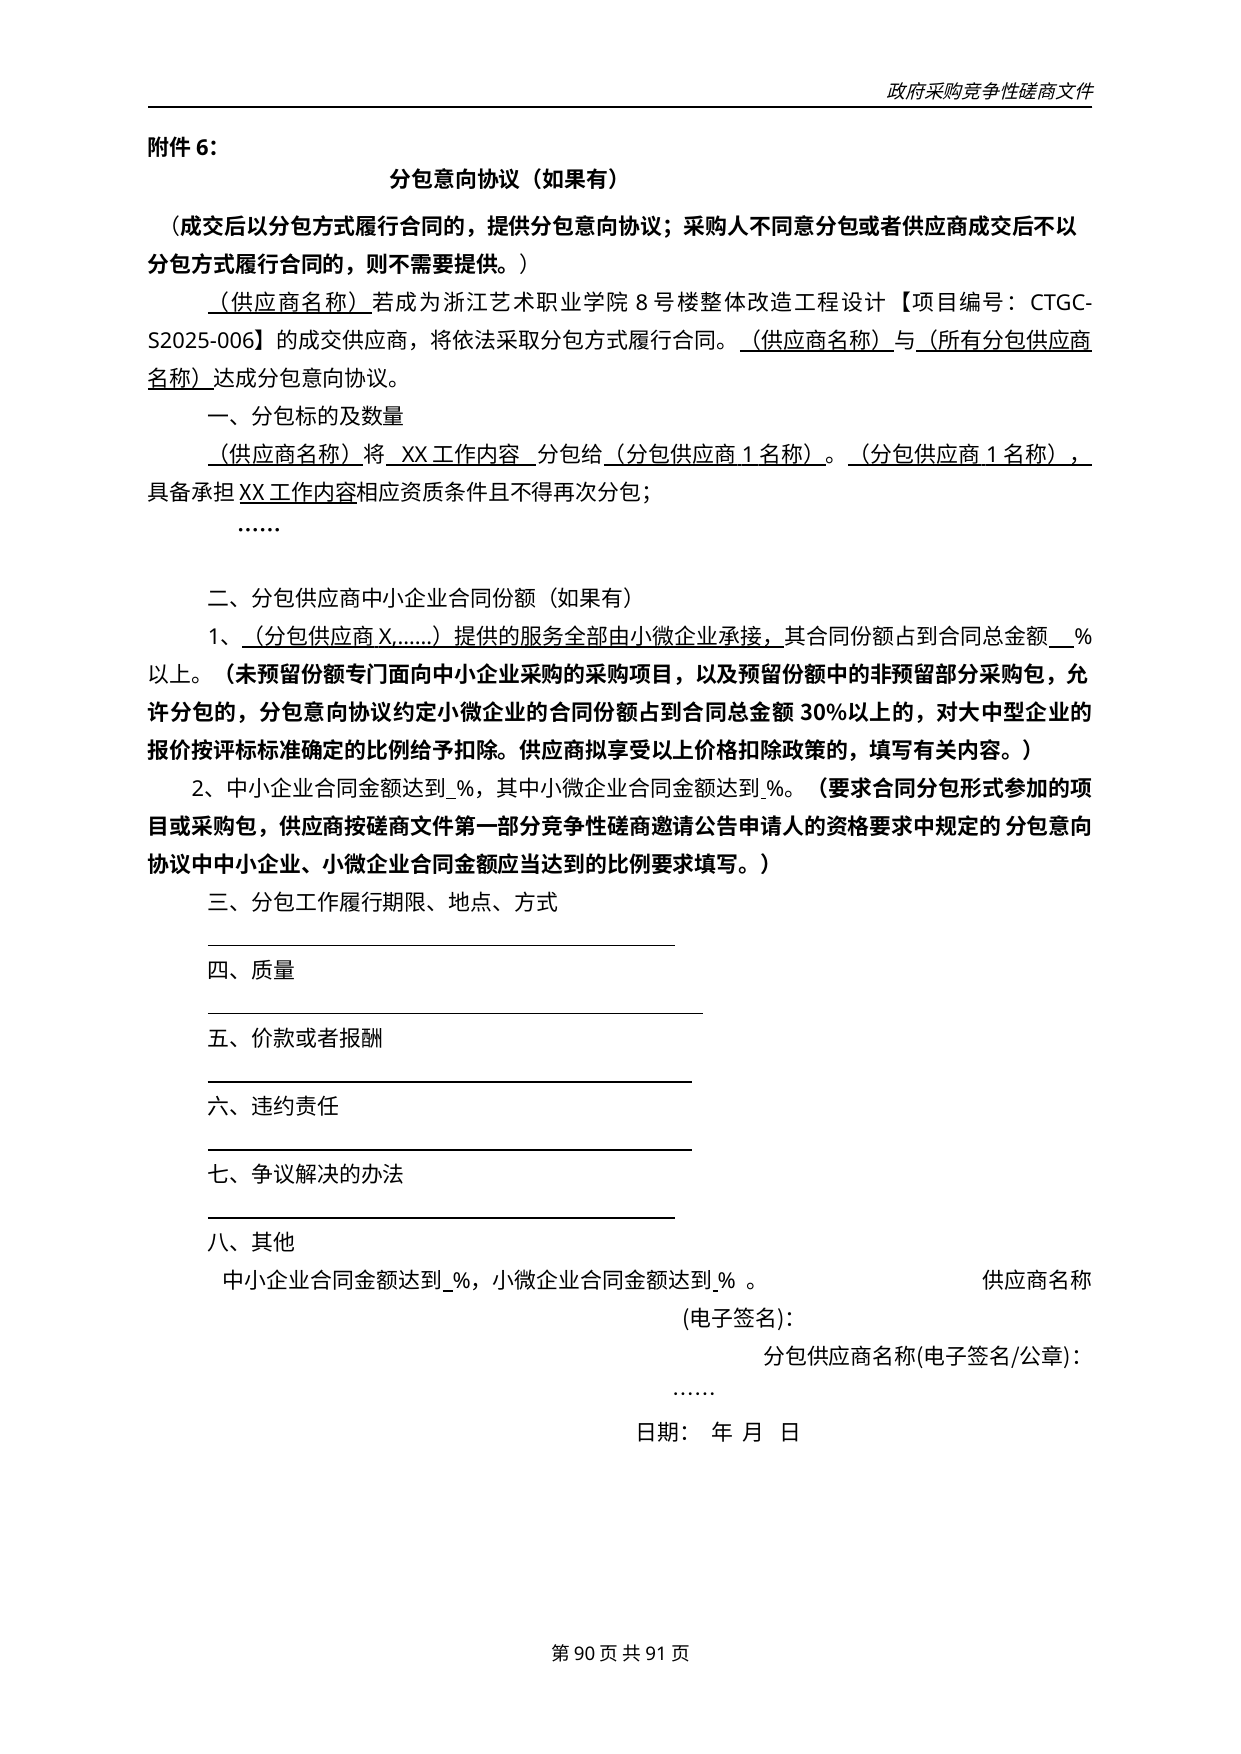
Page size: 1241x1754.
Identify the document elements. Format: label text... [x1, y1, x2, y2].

text 日期： 年 月 日 [148, 1415, 1092, 1446]
text 分包供应商名称(电子签名/公章)： [148, 1339, 1092, 1371]
text 三、分包工作履行期限、地点、方式 [148, 884, 1092, 916]
text 2、中小企业合同金额达到 %，其中小微企业合同金额达到 %。（要求合同分包形式参加的项目或采购包，供应商按磋商文件第一部分竞争性磋商邀请公告申请人的资格要求中规定的分包意向协议中中小企业、小微企业合同金额应当达到的比例要求填写。） [148, 771, 1092, 878]
subtitle …… [238, 513, 1092, 544]
text 一、分包标的及数量 [148, 399, 1092, 431]
text 中小企业合同金额达到 %，小微企业合同金额达到 % 。 供应商名称(电子签名)： [222, 1263, 1092, 1333]
text 八、其他 [148, 1225, 1092, 1257]
text 二、分包供应商中小企业合同份额（如果有） [148, 581, 1092, 613]
text 五、价款或者报酬 [148, 1021, 1092, 1052]
text 四、质量 [148, 953, 1092, 984]
text 附件6： [148, 130, 1092, 162]
text （供应商名称）若成为浙江艺术职业学院8号楼整体改造工程设计【项目编号：CTGC-S2025-006】的成交供应商，将依法采取分包方式履行合同。（供应商名称）与（所有分包供应商名称）达成分包意向协议。 [148, 285, 1092, 393]
text 分包意向协议（如果有） [148, 162, 1092, 193]
text （成交后以分包方式履行合同的，提供分包意向协议；采购人不同意分包或者供应商成交后不以分包方式履行合同的，则不需要提供。） [148, 209, 1092, 279]
text （供应商名称）将 XX工作内容 分包给（分包供应商1名称）。（分包供应商1名称），具备承担XX工作内容相应资质条件且不得再次分包； [148, 437, 1092, 507]
text …… [148, 1377, 1092, 1408]
text 1、（分包供应商X,……）提供的服务全部由小微企业承接，其合同份额占到合同总金额 %以上。（未预留份额专门面向中小企业采购的采购项目，以及预留份额中的非预留部分采购包，允许分包的，分包意向协议约定小微企业的合同份额占到合同总金额30%以上的，对大中型企业的报价按评标标准确定的比例给予扣除。供应商拟享受以上价格扣除政策的，填写有关内容。） [148, 619, 1092, 764]
text 七、争议解决的办法 [148, 1157, 1092, 1189]
text 六、违约责任 [207, 1089, 1092, 1121]
